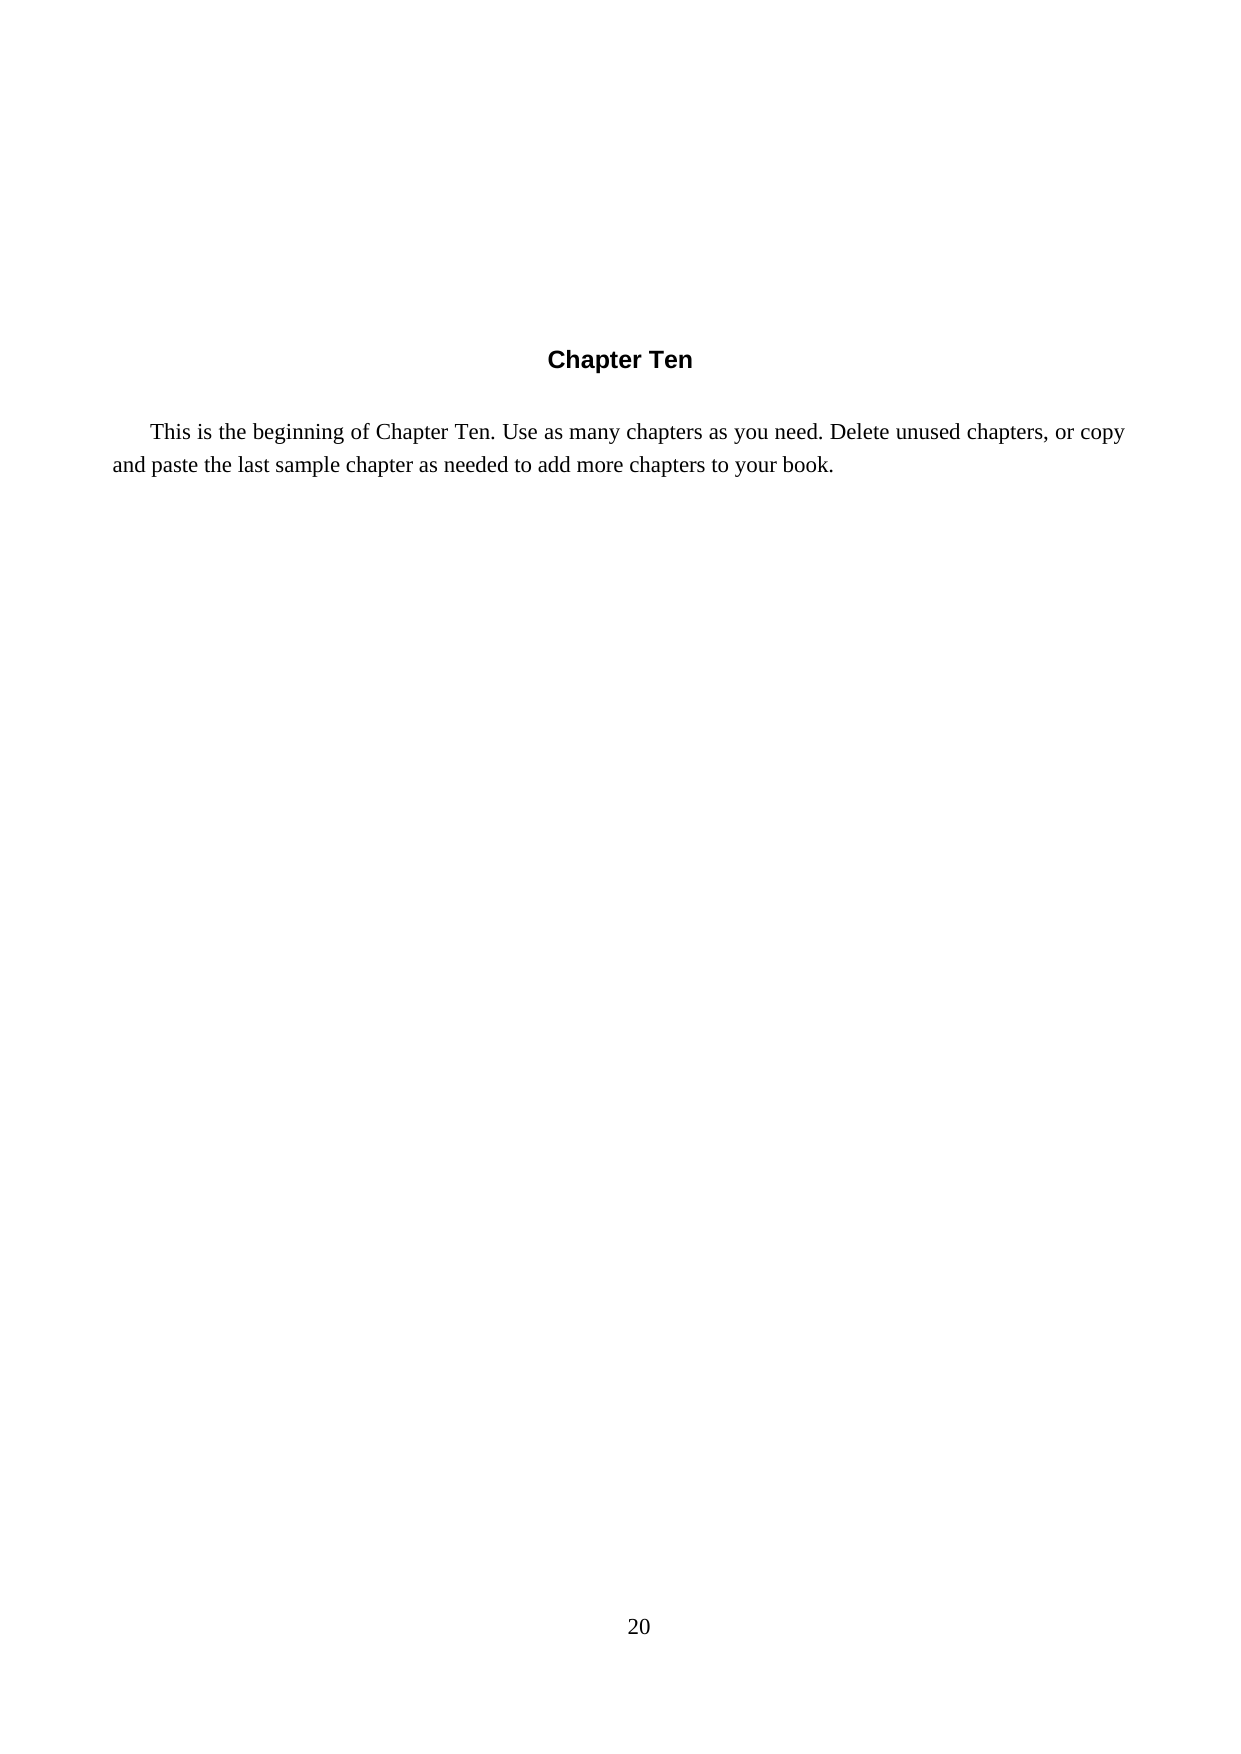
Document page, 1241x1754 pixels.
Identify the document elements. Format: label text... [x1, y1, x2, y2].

text Chapter Ten [112, 345, 1128, 374]
text This is the beginning of Chapter Ten. Use as many chapters as you need. Delete unused chapters, or copy and paste the last sample chapter as needed to add more chapters to your book. [112, 418, 1128, 478]
